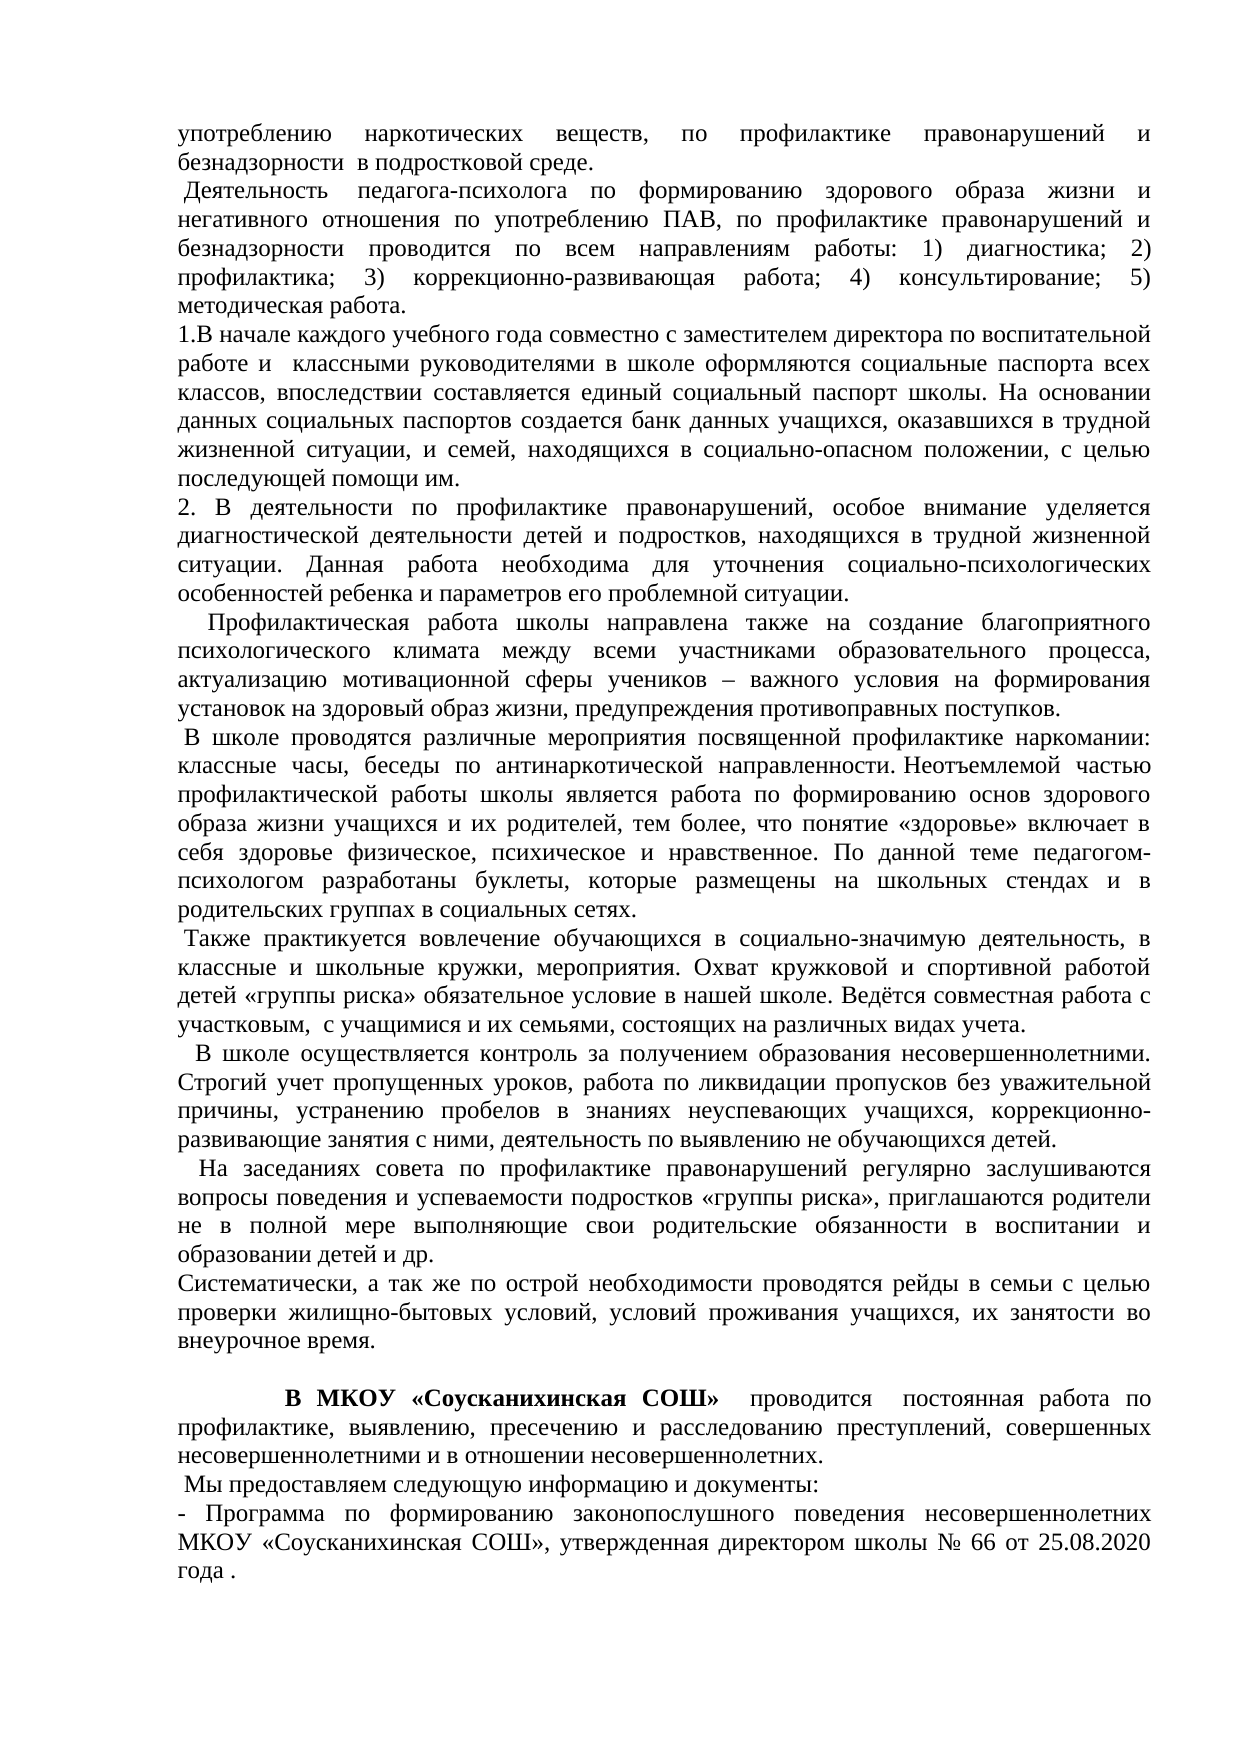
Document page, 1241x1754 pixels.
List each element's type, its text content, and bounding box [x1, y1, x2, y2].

text Систематически, а так же по острой необходимости проводятся рейды в семьи с целью проверки жилищно-бытовых условий, условий проживания учащихся, их занятости во внеурочное время. [177, 1268, 1152, 1354]
text 2. В деятельности по профилактике правонарушений, особое внимание уделяется диагностической деятельности детей и подростков, находящихся в трудной жизненной ситуации. Данная работа необходима для уточнения социально-психологических особенностей ребенка и параметров его проблемной ситуации. [177, 492, 1152, 607]
text В МКОУ «Соусканихинская СОШ» проводится постоянная работа по профилактике, выявлению, пресечению и расследованию преступлений, совершенных несовершеннолетними и в отношении несовершеннолетних. [177, 1383, 1152, 1469]
text Мы предоставляем следующую информацию и документы: [177, 1469, 1152, 1498]
text 1.В начале каждого учебного года совместно с заместителем директора по воспитательной работе и классными руководителями в школе оформляются социальные паспорта всех классов, впоследствии составляется единый социальный паспорт школы. На основании данных социальных паспортов создается банк данных учащихся, оказавшихся в трудной жизненной ситуации, и семей, находящихся в социально-опасном положении, с целью последующей помощи им. [177, 319, 1152, 492]
text Деятельность педагога-психолога по формированию здорового образа жизни и негативного отношения по употреблению ПАВ, по профилактике правонарушений и безнадзорности проводится по всем направлениям работы: 1) диагностика; 2) профилактика; 3) коррекционно-развивающая работа; 4) консультирование; 5) методическая работа. [177, 176, 1152, 319]
text В школе осуществляется контроль за получением образования несовершеннолетними. Строгий учет пропущенных уроков, работа по ликвидации пропусков без уважительной причины, устранению пробелов в знаниях неуспевающих учащихся, коррекционно-развивающие занятия с ними, деятельность по выявлению не обучающихся детей. [177, 1038, 1152, 1153]
text В школе проводятся различные мероприятия посвященной профилактике наркомании: классные часы, беседы по антинаркотической направленности. Неотъемлемой частью профилактической работы школы является работа по формированию основ здорового образа жизни учащихся и их родителей, тем более, что понятие «здоровье» включает в себя здоровье физическое, психическое и нравственное. По данной теме педагогом-психологом разработаны буклеты, которые размещены на школьных стендах и в родительских группах в социальных сетях. [177, 722, 1152, 923]
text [177, 118, 1152, 176]
text Профилактическая работа школы направлена также на создание благоприятного психологического климата между всеми участниками образовательного процесса, актуализацию мотивационной сферы учеников – важного условия на формирования установок на здоровый образ жизни, предупреждения противоправных поступков. [177, 607, 1152, 722]
text На заседаниях совета по профилактике правонарушений регулярно заслушиваются вопросы поведения и успеваемости подростков «группы риска», приглашаются родители не в полной мере выполняющие свои родительские обязанности в воспитании и образовании детей и др. [177, 1153, 1152, 1268]
text Также практикуется вовлечение обучающихся в социально-значимую деятельность, в классные и школьные кружки, мероприятия. Охват кружковой и спортивной работой детей «группы риска» обязательное условие в нашей школе. Ведётся совместная работа с участковым, с учащимися и их семьями, состоящих на различных видах учета. [177, 923, 1152, 1038]
text - Программа по формированию законопослушного поведения несовершеннолетних МКОУ «Соусканихинская СОШ», утвержденная директором школы № 66 от 25.08.2020 года . [177, 1498, 1152, 1584]
